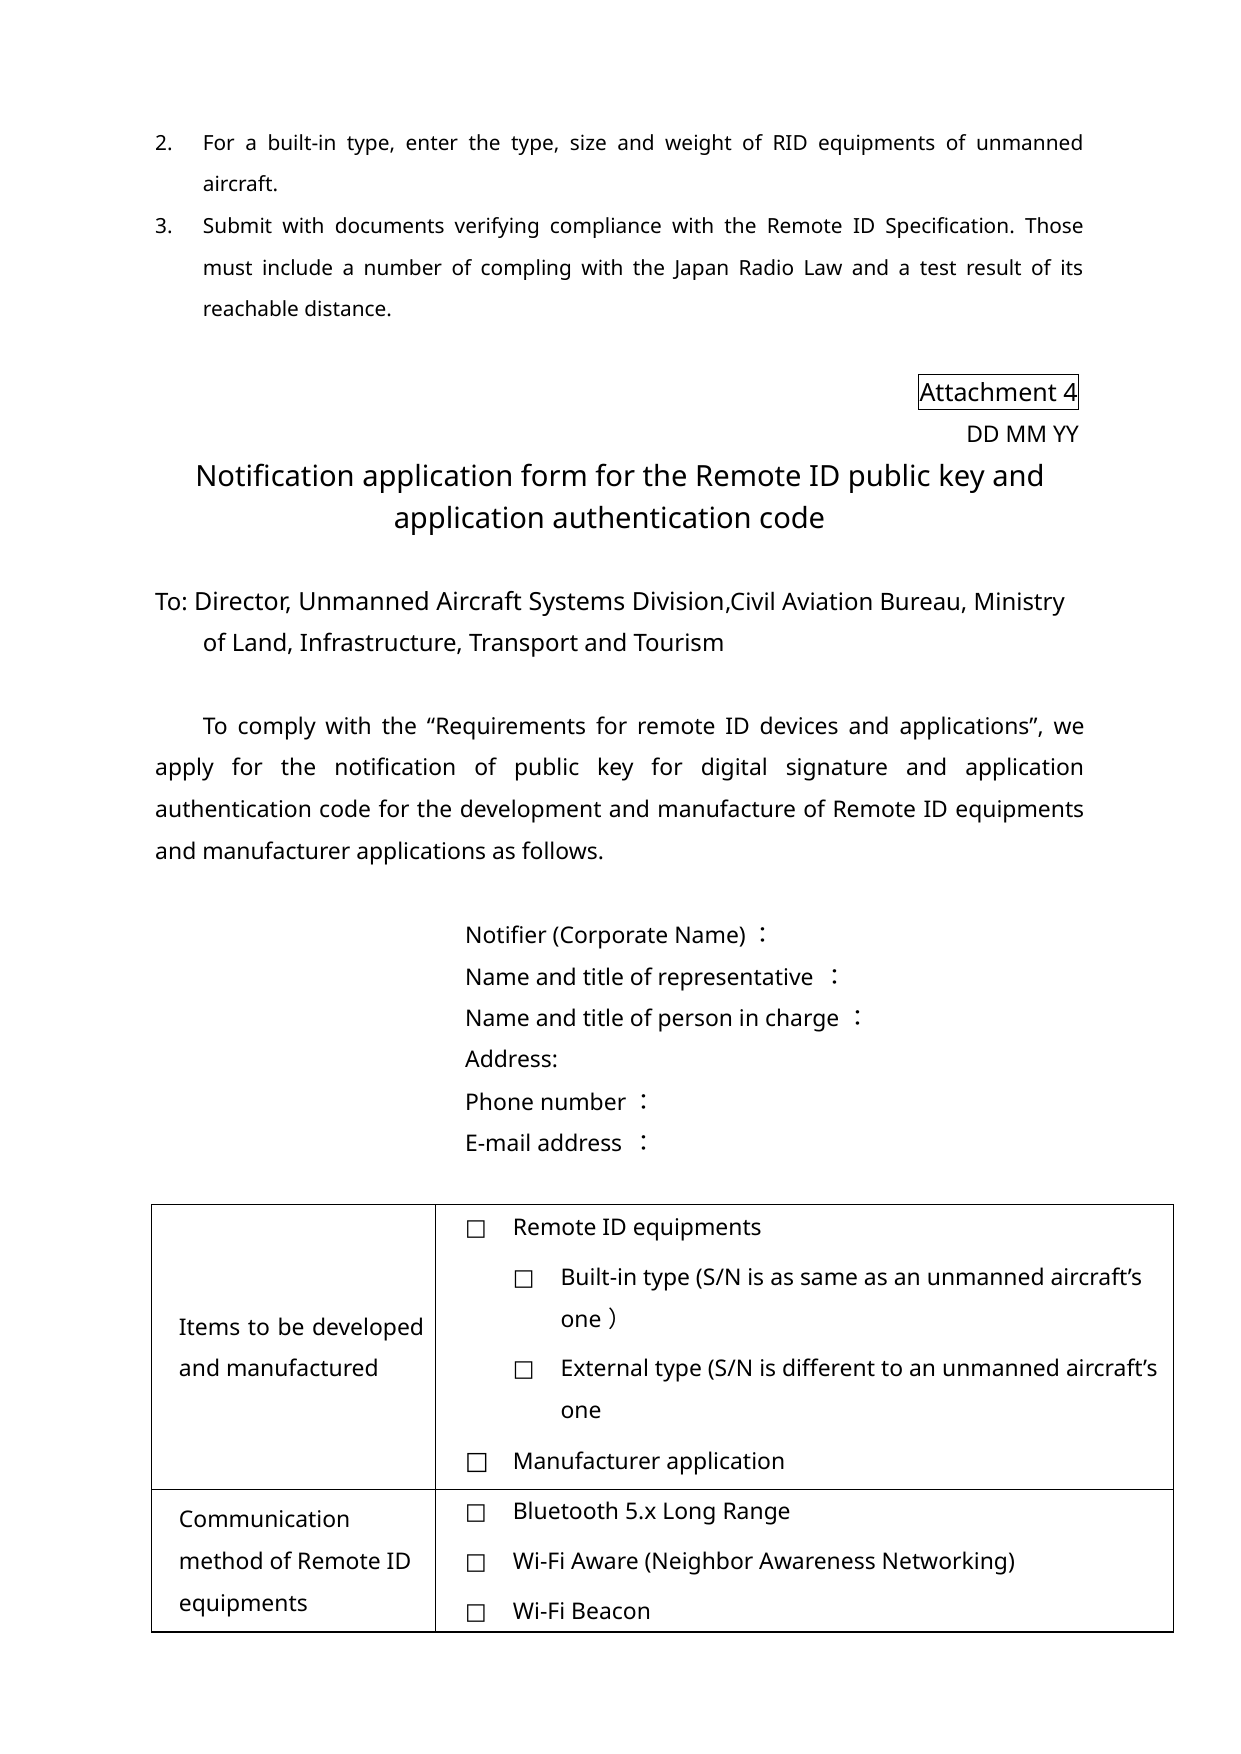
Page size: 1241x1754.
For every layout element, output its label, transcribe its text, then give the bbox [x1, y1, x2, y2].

list Submit with documents verifying compliance with the Remote ID Specification. Those must include a number of compling with the Japan Radio Law and a test result of its reachable distance. [155, 204, 1085, 329]
text Attachment 4 [155, 371, 1085, 413]
text Address: [155, 1038, 1085, 1079]
text Name and title of person in charge： [155, 996, 1085, 1038]
text To comply with the “Requirements for remote ID devices and applications”, we apply for the notification of public key for digital signature and application authentication code for the development and manufacture of Remote ID equipments and manufacturer applications as follows. [155, 704, 1085, 871]
table_cell Communication method of Remote ID equipments [152, 1490, 435, 1631]
text Name and title of representative： [155, 954, 1085, 996]
text Notifier (Corporate Name)： [155, 913, 1085, 954]
text E-mail address： [155, 1121, 1085, 1163]
text To: Director, Unmanned Aircraft Systems Division,Civil Aviation Bureau, Ministry of Land, Infrastructure, Transport and Tourism [155, 579, 1085, 663]
text Notification application form for the Remote ID public key and application authentication code [155, 454, 1085, 538]
text Phone number： [155, 1079, 1085, 1121]
table_cell Bluetooth 5.x Long Range Wi-Fi Aware (Neighbor Awareness Networking) Wi-Fi Beacon [436, 1490, 1173, 1631]
list For a built-in type, enter the type, size and weight of RID equipments of unmanned aircraft. [155, 121, 1085, 204]
table_header Remote ID equipments Built-in type (S/N is as same as an unmanned aircraft’s one） External type (S/N is different to an unmanned aircraft’s one Manufacturer application [436, 1205, 1173, 1489]
table_header Items to be developed and manufactured [152, 1205, 435, 1489]
text DD MM YY [155, 413, 1085, 454]
